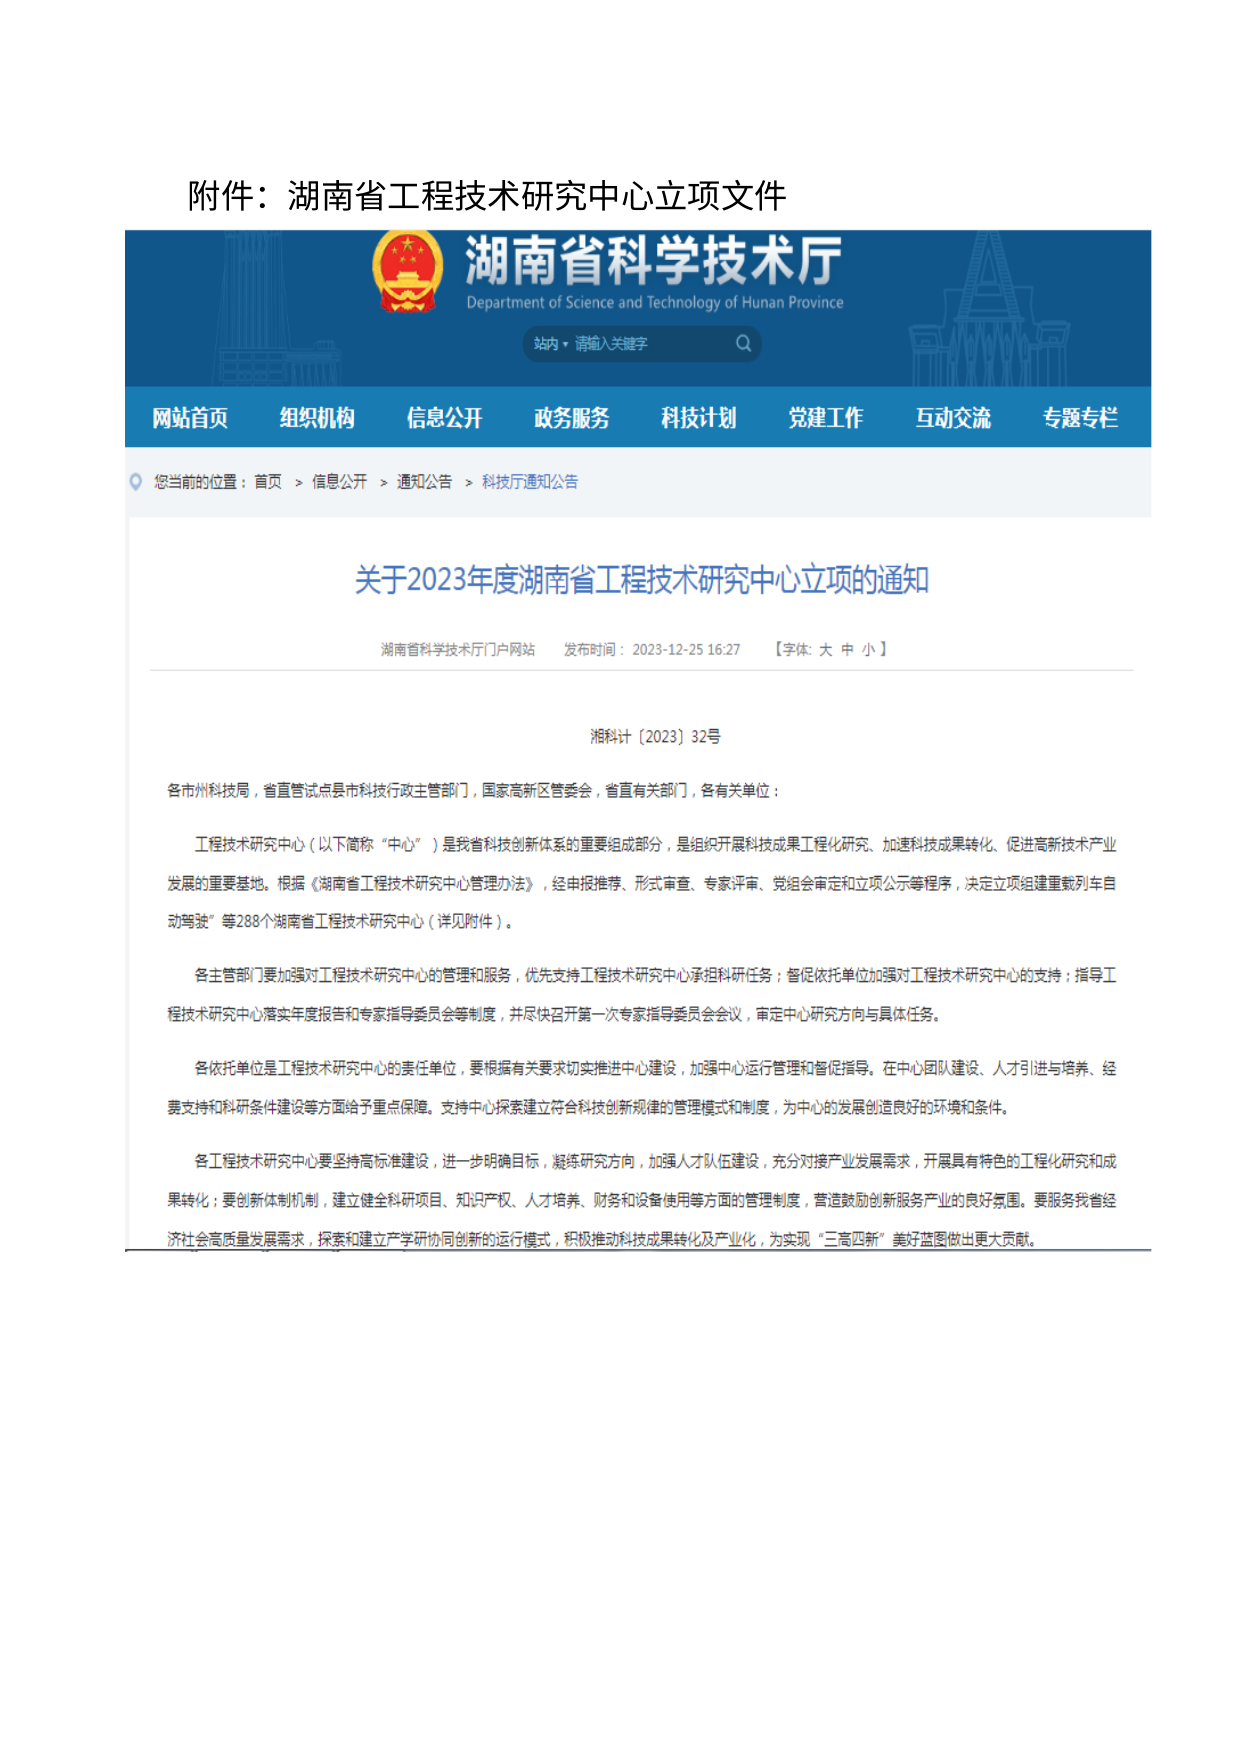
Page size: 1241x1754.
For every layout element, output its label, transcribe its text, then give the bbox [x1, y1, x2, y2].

picture [125, 229, 1152, 1252]
text 附件：湖南省工程技术研究中心立项文件 [187, 162, 1053, 227]
